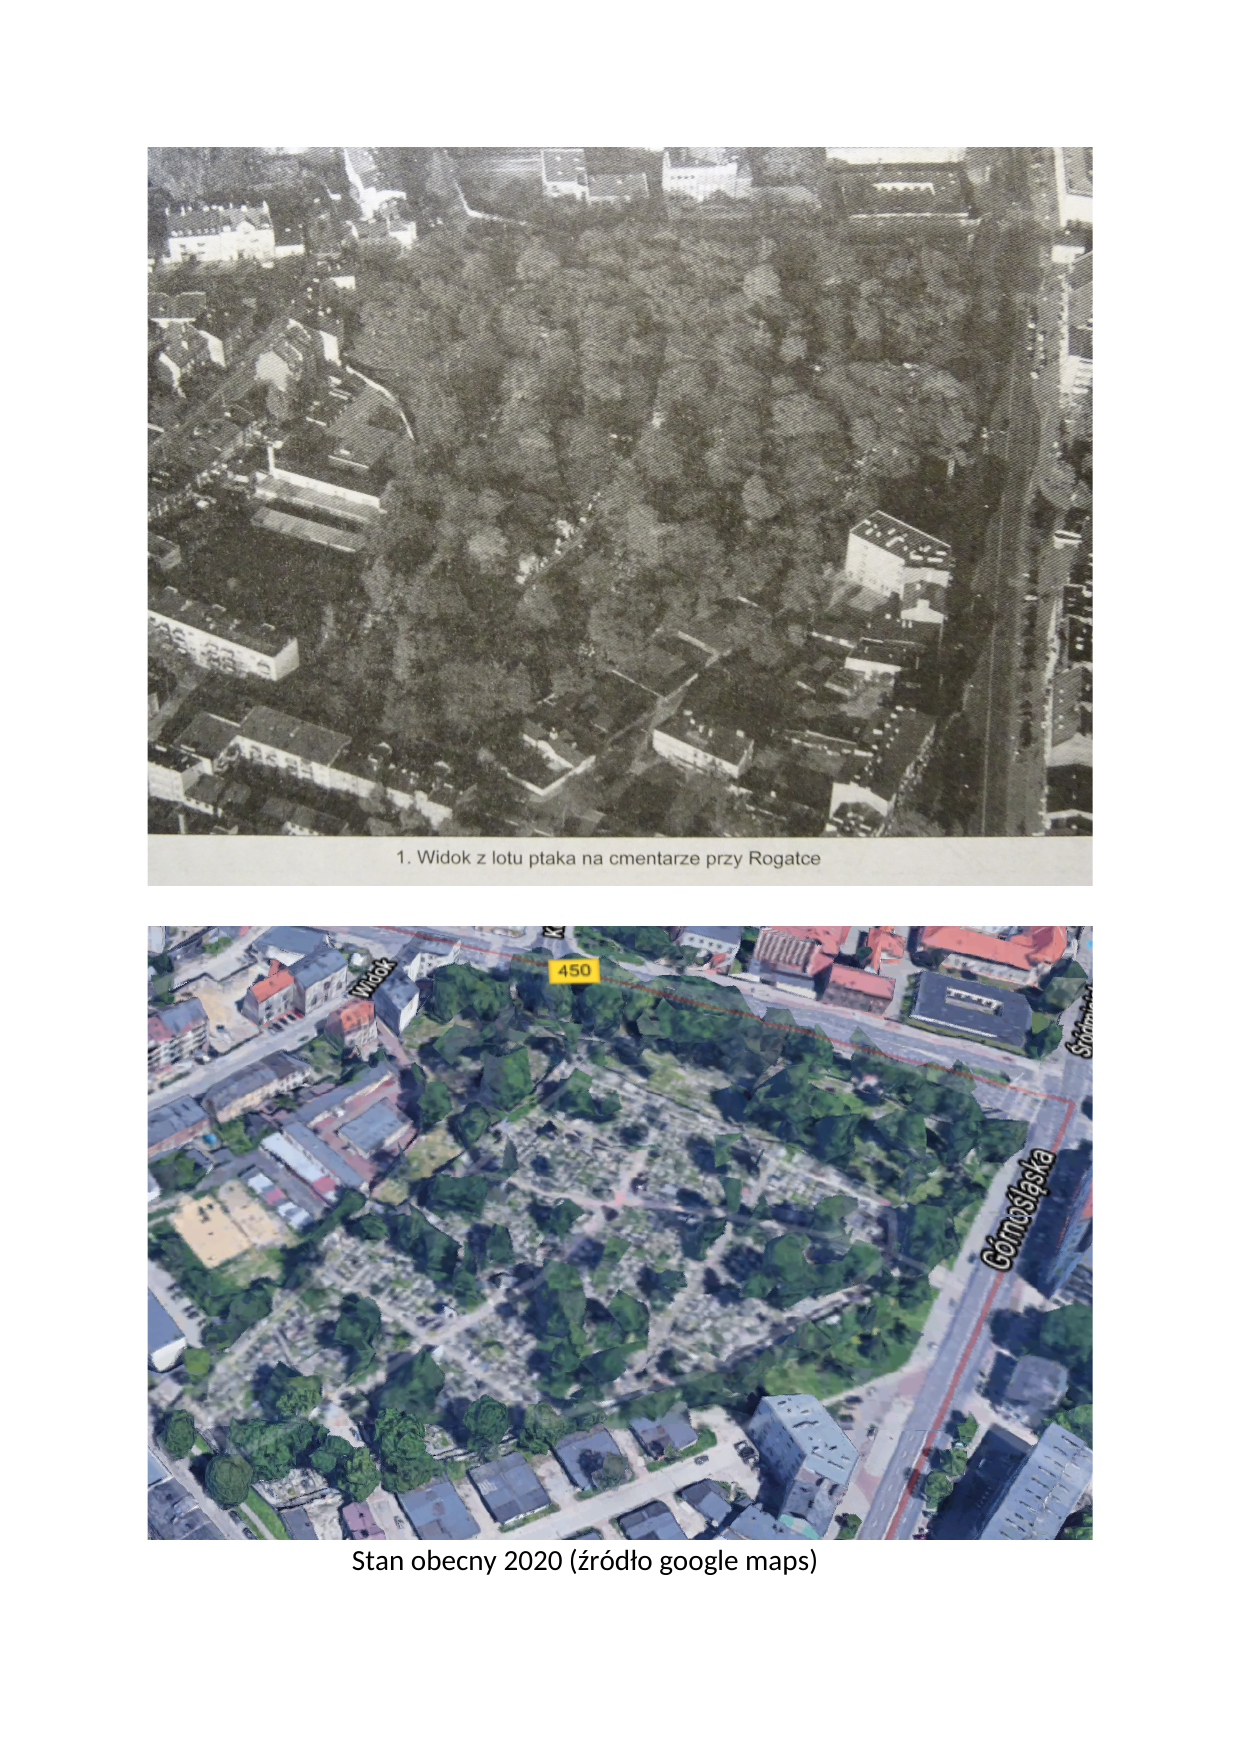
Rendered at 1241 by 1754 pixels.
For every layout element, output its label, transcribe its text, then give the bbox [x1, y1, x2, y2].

picture [147, 926, 1093, 1540]
text Stan obecny 2020 (źródło google maps) [148, 1542, 1093, 1578]
picture [147, 147, 1093, 886]
